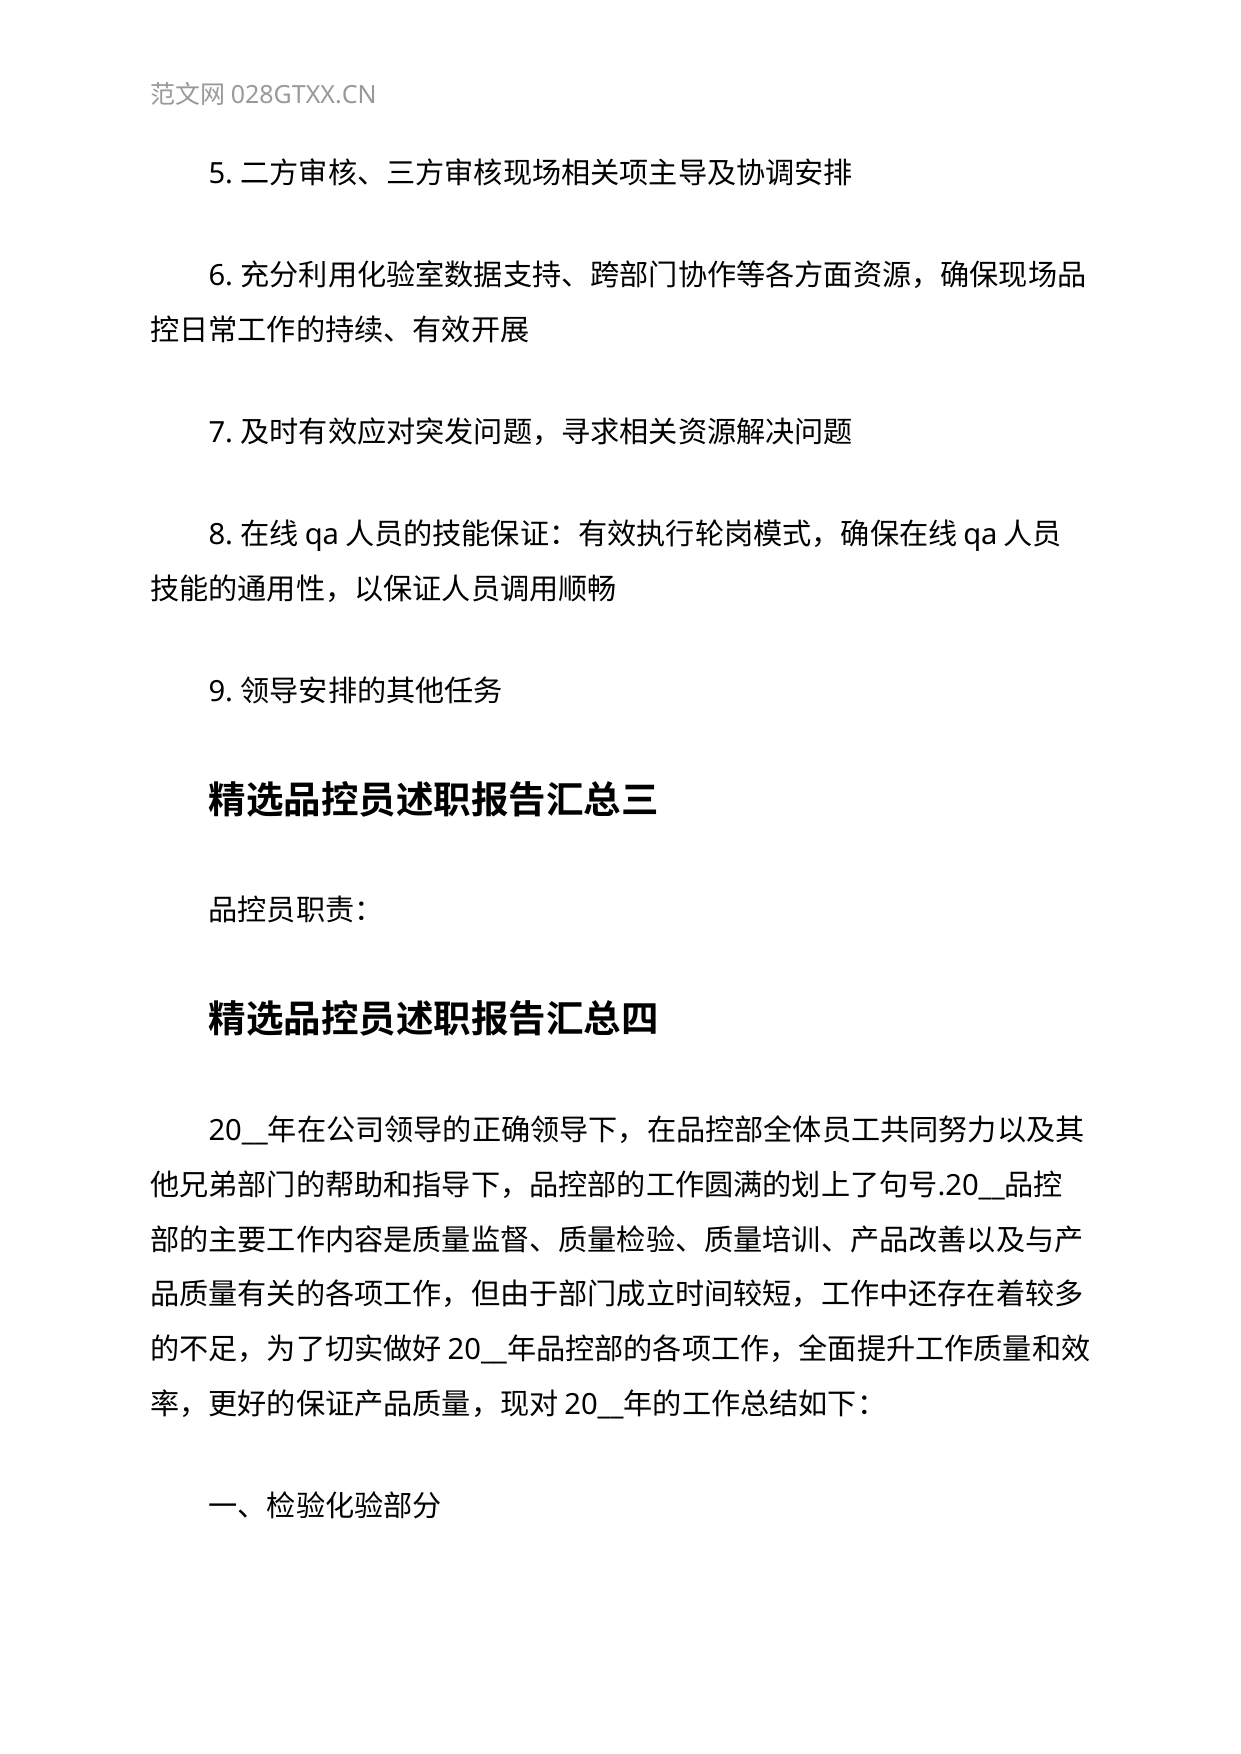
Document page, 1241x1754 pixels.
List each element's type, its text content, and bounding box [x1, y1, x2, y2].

text 5. 二方审核、三方审核现场相关项主导及协调安排 [150, 150, 1090, 192]
text 一、检验化验部分 [150, 1483, 1090, 1525]
text 9. 领导安排的其他任务 [150, 667, 1090, 710]
text 6. 充分利用化验室数据支持、跨部门协作等各方面资源，确保现场品控日常工作的持续、有效开展 [150, 252, 1090, 349]
text 20__年在公司领导的正确领导下，在品控部全体员工共同努力以及其他兄弟部门的帮助和指导下，品控部的工作圆满的划上了句号.20__品控部的主要工作内容是质量监督、质量检验、质量培训、产品改善以及与产品质量有关的各项工作，但由于部门成立时间较短，工作中还存在着较多的不足，为了切实做好20__年品控部的各项工作，全面提升工作质量和效率，更好的保证产品质量，现对20__年的工作总结如下： [150, 1106, 1090, 1423]
text 8. 在线qa人员的技能保证：有效执行轮岗模式，确保在线qa人员技能的通用性，以保证人员调用顺畅 [150, 511, 1090, 608]
text 精选品控员述职报告汇总三 [150, 769, 1090, 824]
text 品控员职责： [150, 887, 1090, 929]
text 7. 及时有效应对突发问题，寻求相关资源解决问题 [150, 409, 1090, 451]
text 精选品控员述职报告汇总四 [150, 989, 1090, 1043]
